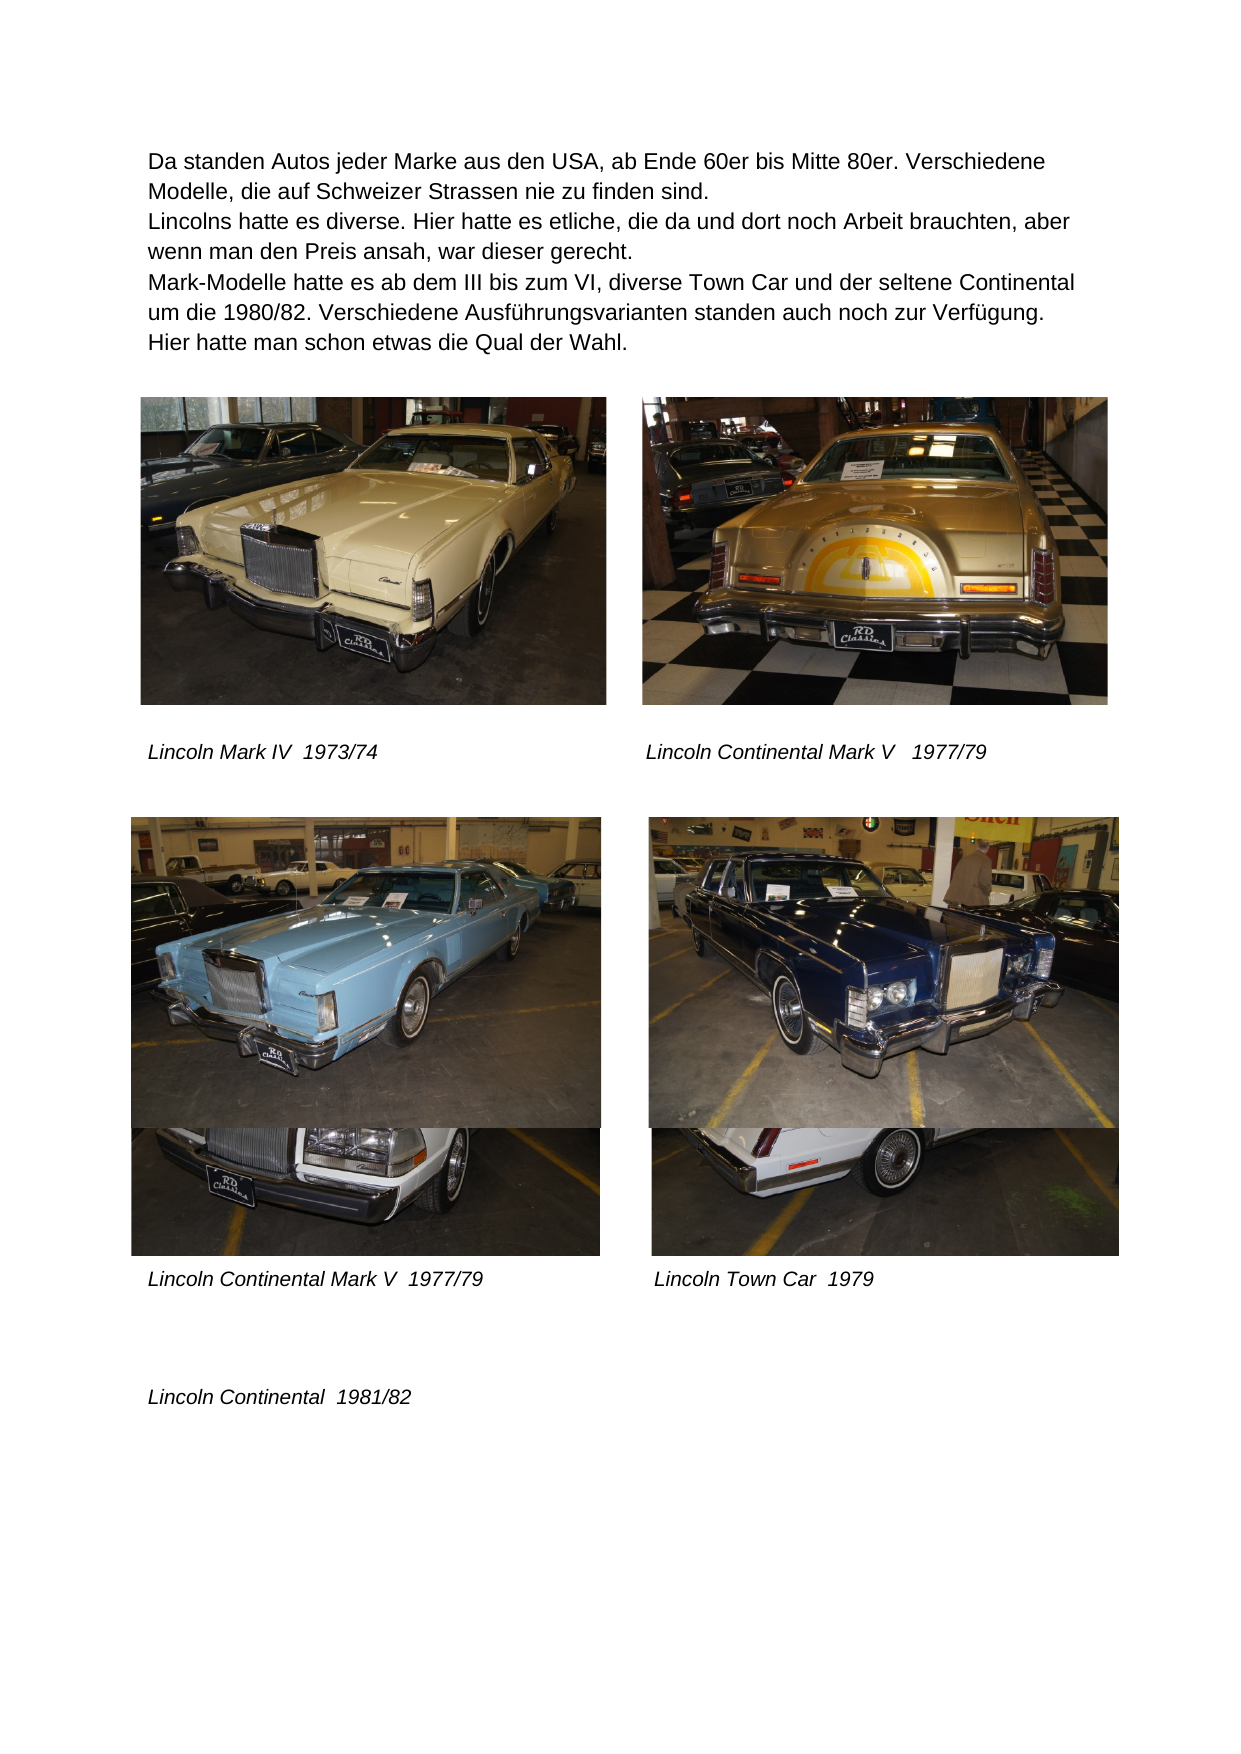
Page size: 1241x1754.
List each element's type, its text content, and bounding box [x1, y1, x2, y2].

picture [140, 397, 607, 704]
picture [131, 817, 602, 1254]
text Lincolns hatte es diverse. Hier hatte es etliche, die da und dort noch Arbeit brauchten, aber wenn man den Preis ansah, war dieser gerecht. [148, 208, 1093, 264]
text Lincoln Mark IV 1973/74 Lincoln Continental Mark V 1977/79 [148, 739, 1093, 763]
picture [648, 817, 1119, 1254]
text Lincoln Continental 1981/82 [148, 1385, 1093, 1409]
text Da standen Autos jeder Marke aus den USA, ab Ende 60er bis Mitte 80er. Verschiedene Modelle, die auf Schweizer Strassen nie zu finden sind. [148, 148, 1093, 204]
picture [642, 397, 1108, 704]
text Mark-Modelle hatte es ab dem III bis zum VI, diverse Town Car und der seltene Continental um die 1980/82. Verschiedene Ausführungsvarianten standen auch noch zur Verfügung. Hier hatte man schon etwas die Qual der Wahl. [148, 268, 1093, 355]
